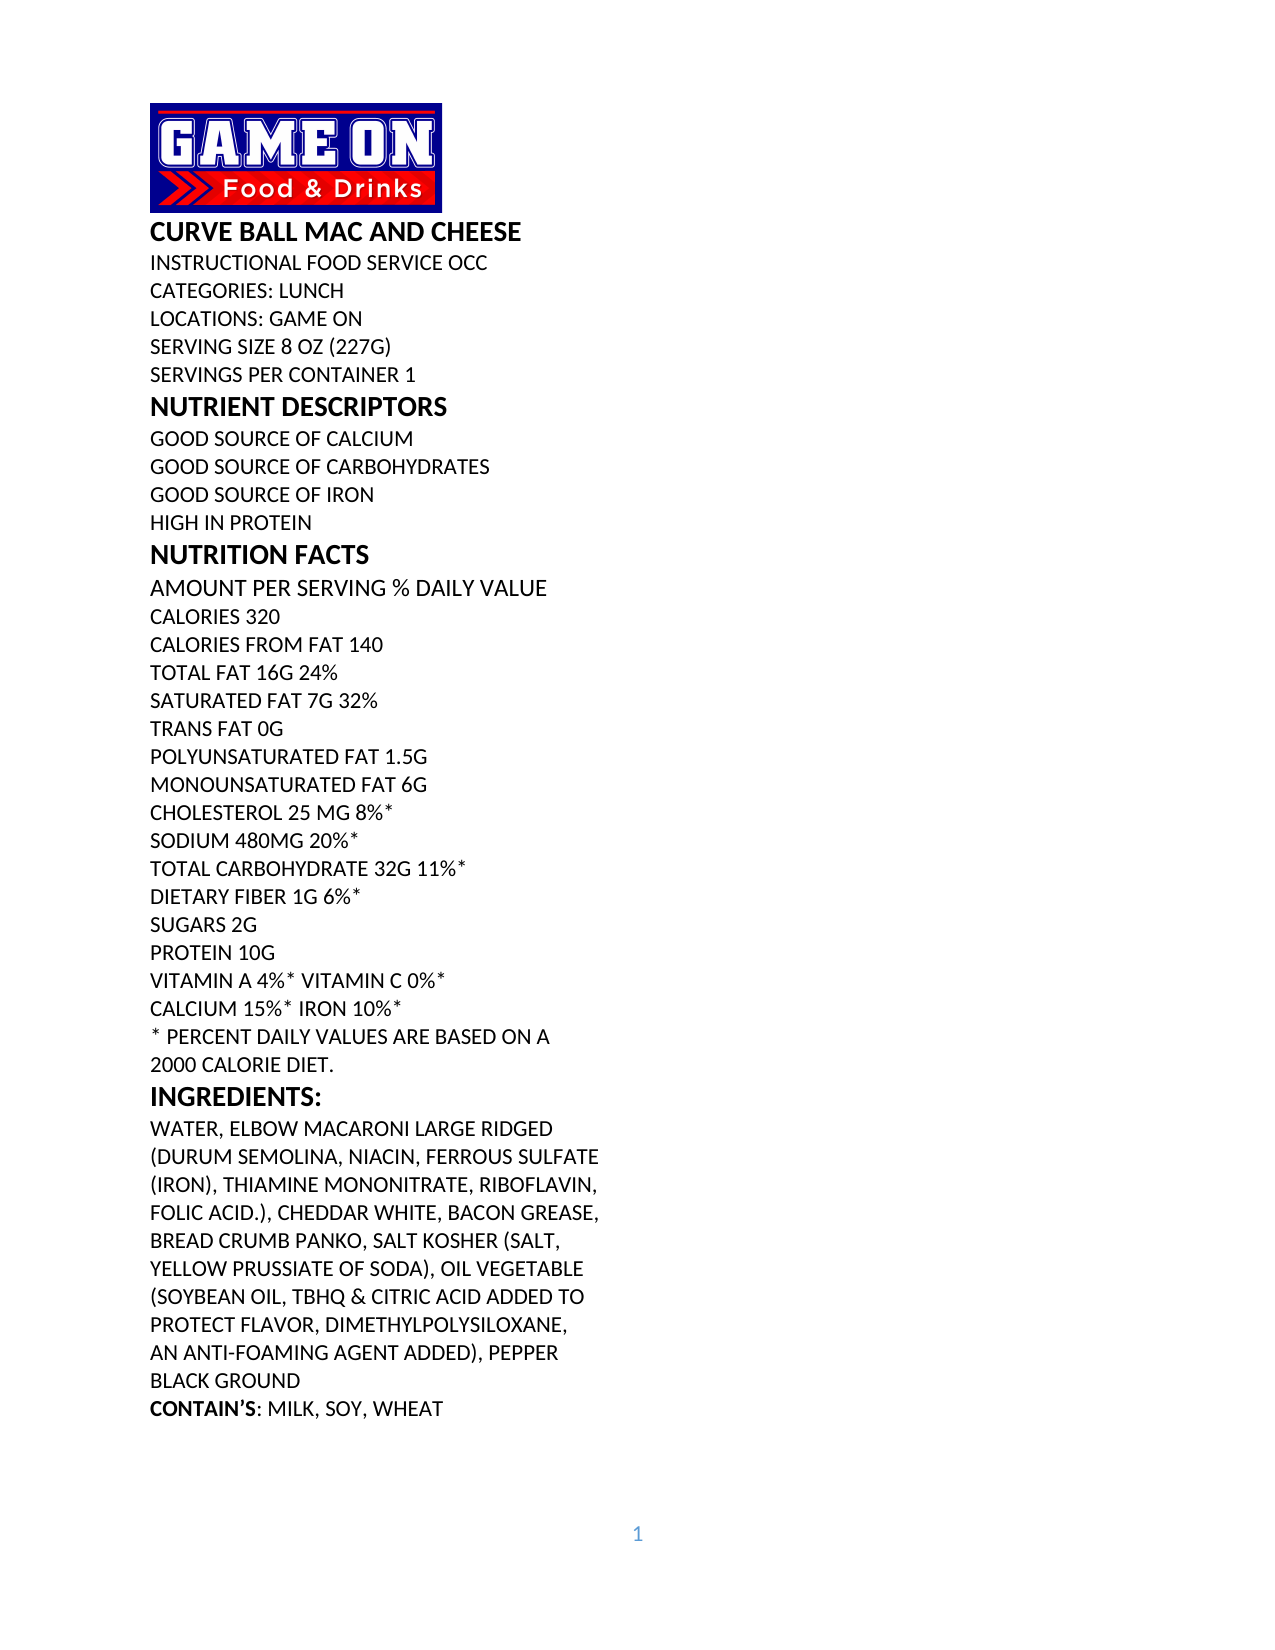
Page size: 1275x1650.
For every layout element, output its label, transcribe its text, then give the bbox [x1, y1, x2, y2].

text High in Protein [150, 508, 600, 536]
text Calcium 15%* Iron 10%* [150, 994, 600, 1022]
text Calories 320 [150, 602, 600, 630]
text Sodium 480mg 20%* [150, 826, 600, 854]
text Sugars 2g [150, 910, 600, 938]
text Protein 10g [150, 938, 600, 966]
text Instructional Food Service OCC [150, 248, 600, 276]
text * Percent Daily Values are based on a 2000 calorie diet. [150, 1022, 600, 1078]
text Serving Size 8 oz (227g) [150, 332, 600, 360]
text Locations: Game ON [150, 304, 600, 332]
text Good Source of Carbohydrates [150, 452, 600, 480]
text Polyunsaturated Fat 1.5g [150, 742, 600, 770]
text Servings Per Container 1 [150, 360, 600, 388]
text CURVE BALL MAC AND CHEESE [150, 213, 600, 248]
picture [150, 103, 443, 213]
text Calories From Fat 140 [150, 630, 600, 658]
text FOLIC ACID.), cheddar white, bacon grease, bread crumb panko, SALT KOSHER (Salt, Yellow Prussiate of Soda), oil vegetable (SOYBEAN OIL, TBHQ & CITRIC ACID ADDED TO PROTECT FLAVOR, DIMETHYLPOLYSILOXANE, AN ANTI-FOAMING AGENT ADDED), PEPPER BLACK GROUND [150, 1198, 600, 1394]
text water, elbow macaroni large ridged (DURUM SEMOLINA, NIACIN, FERROUS SULFATE (IRON), THIAMINE MONONITRATE, RIBOFLAVIN, [150, 1114, 600, 1198]
text Good Source of Calcium [150, 424, 600, 452]
text Total Fat 16g 24% [150, 658, 600, 686]
text Good Source of Iron [150, 480, 600, 508]
text Trans Fat 0g [150, 714, 600, 742]
text Saturated Fat 7g 32% [150, 686, 600, 714]
text Nutrition Facts [150, 536, 600, 572]
text Amount per Serving % Daily Value [150, 572, 600, 602]
text Categories: lunch [150, 276, 600, 304]
text Monounsaturated Fat 6g [150, 770, 600, 798]
text Contain’s: Milk, Soy, Wheat [150, 1394, 600, 1422]
text Vitamin A 4%* Vitamin C 0%* [150, 966, 600, 994]
text Cholesterol 25 mg 8%* [150, 798, 600, 826]
text Dietary Fiber 1g 6%* [150, 882, 600, 910]
text Ingredients: [150, 1078, 600, 1114]
text Nutrient Descriptors [150, 388, 600, 424]
text Total Carbohydrate 32g 11%* [150, 854, 600, 882]
